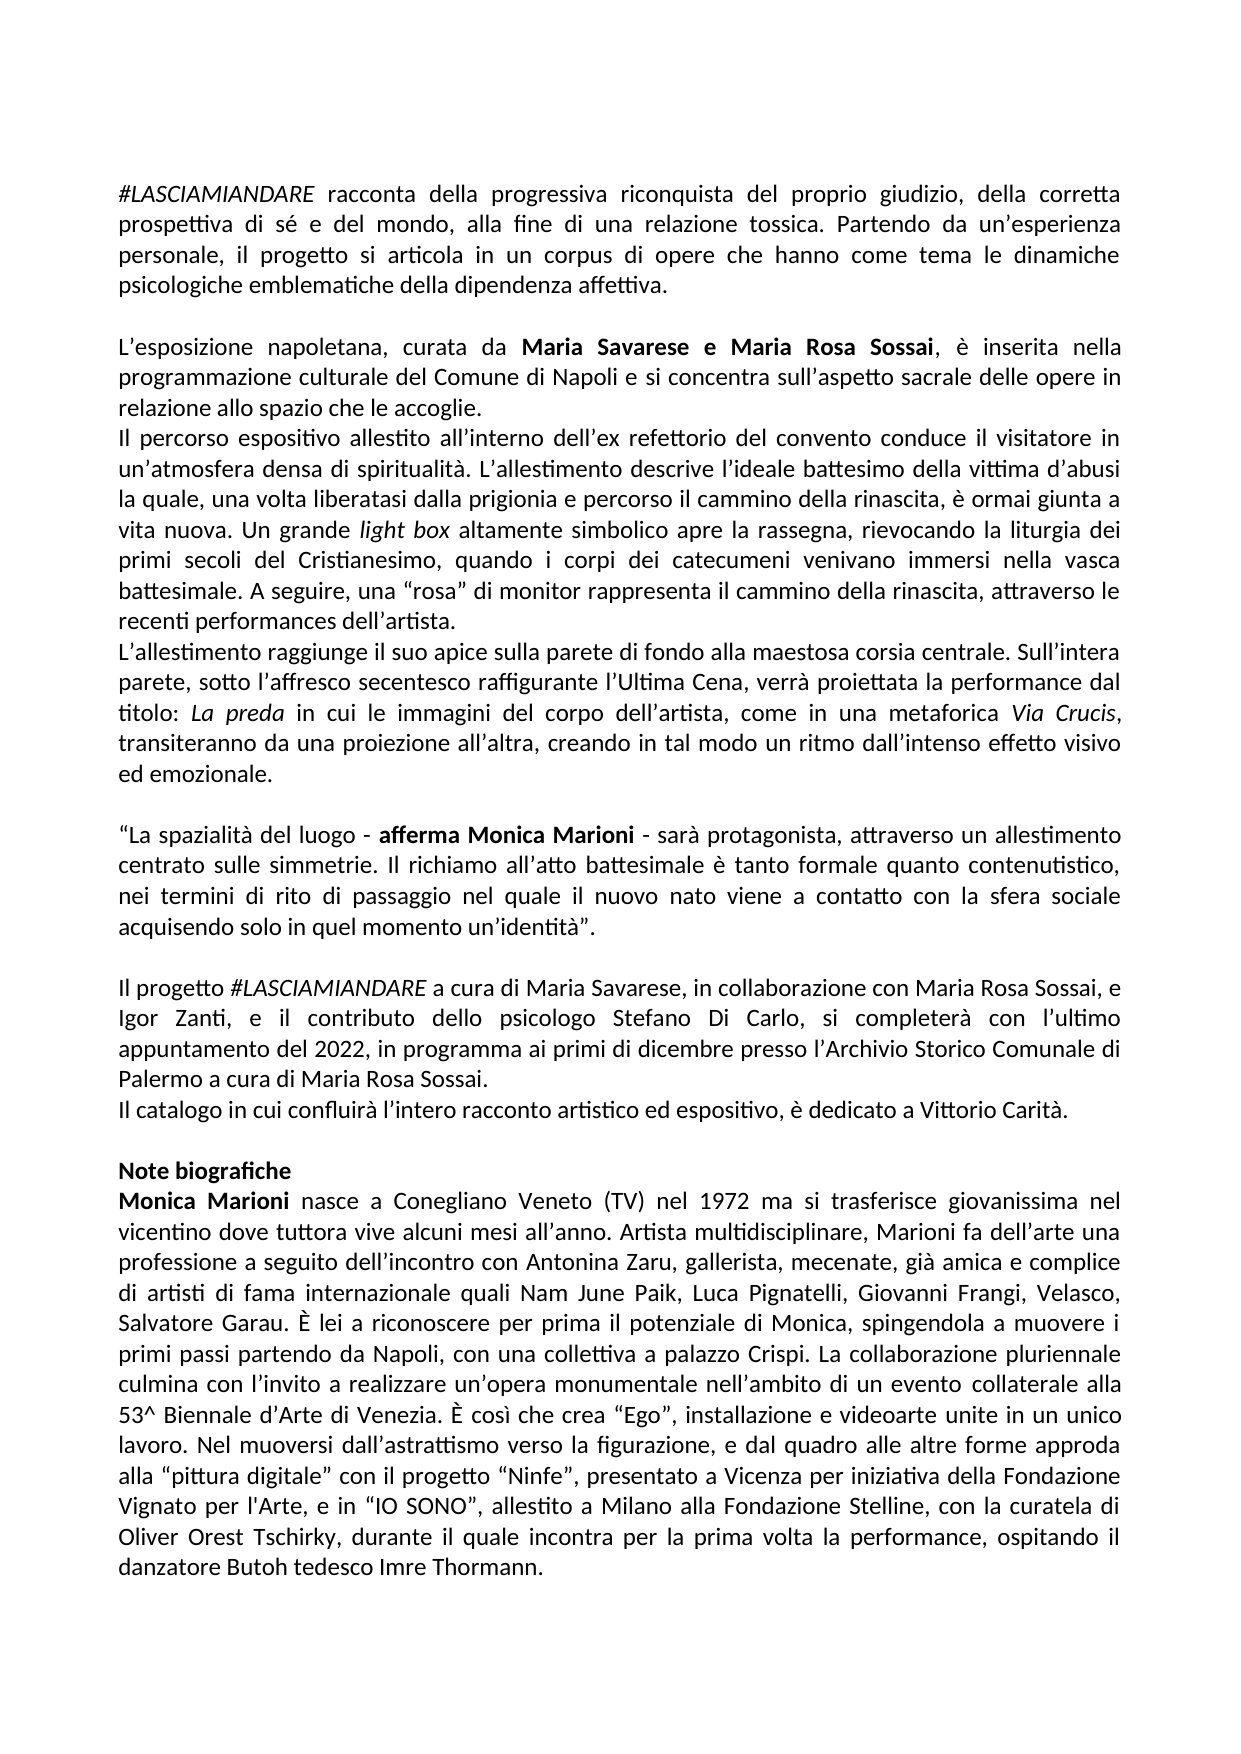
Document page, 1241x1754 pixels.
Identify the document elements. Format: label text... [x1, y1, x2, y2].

text Note biografiche [118, 1155, 1122, 1185]
text Monica Marioni nasce a Conegliano Veneto (TV) nel 1972 ma si trasferisce giovanissima nel vicentino dove tuttora vive alcuni mesi all’anno. Artista multidisciplinare, Marioni fa dell’arte una professione a seguito dell’incontro con Antonina Zaru, gallerista, mecenate, già amica e complice di artisti di fama internazionale quali Nam June Paik, Luca Pignatelli, Giovanni Frangi, Velasco, Salvatore Garau. È lei a riconoscere per prima il potenziale di Monica, spingendola a muovere i primi passi partendo da Napoli, con una collettiva a palazzo Crispi. La collaborazione pluriennale culmina con l’invito a realizzare un’opera monumentale nell’ambito di un evento collaterale alla 53^ Biennale d’Arte di Venezia. È così che crea “Ego”, installazione e videoarte unite in un unico lavoro. Nel muoversi dall’astrattismo verso la figurazione, e dal quadro alle altre forme approda alla “pittura digitale” con il progetto “Ninfe”, presentato a Vicenza per iniziativa della Fondazione Vignato per l'Arte, e in “IO SONO”, allestito a Milano alla Fondazione Stelline, con la curatela di Oliver Orest Tschirky, durante il quale incontra per la prima volta la performance, ospitando il danzatore Butoh tedesco Imre Thormann. [118, 1185, 1122, 1582]
text Il percorso espositivo allestito all’interno dell’ex refettorio del convento conduce il visitatore in un’atmosfera densa di spiritualità. L’allestimento descrive l’ideale battesimo della vittima d’abusi la quale, una volta liberatasi dalla prigionia e percorso il cammino della rinascita, è ormai giunta a vita nuova. Un grande light box altamente simbolico apre la rassegna, rievocando la liturgia dei primi secoli del Cristianesimo, quando i corpi dei catecumeni venivano immersi nella vasca battesimale. A seguire, una “rosa” di monitor rappresenta il cammino della rinascita, attraverso le recenti performances dell’artista. [118, 422, 1122, 636]
text #LASCIAMIANDARE racconta della progressiva riconquista del proprio giudizio, della corretta prospettiva di sé e del mondo, alla fine di una relazione tossica. Partendo da un’esperienza personale, il progetto si articola in un corpus di opere che hanno come tema le dinamiche psicologiche emblematiche della dipendenza affettiva. [118, 178, 1122, 300]
text Il progetto #LASCIAMIANDARE a cura di Maria Savarese, in collaborazione con Maria Rosa Sossai, e Igor Zanti, e il contributo dello psicologo Stefano Di Carlo, si completerà con l’ultimo appuntamento del 2022, in programma ai primi di dicembre presso l’Archivio Storico Comunale di Palermo a cura di Maria Rosa Sossai. [118, 972, 1122, 1094]
text “La spazialità del luogo - afferma Monica Marioni - sarà protagonista, attraverso un allestimento centrato sulle simmetrie. Il richiamo all’atto battesimale è tanto formale quanto contenutistico, nei termini di rito di passaggio nel quale il nuovo nato viene a contatto con la sfera sociale acquisendo solo in quel momento un’identità”. [118, 819, 1122, 941]
text Il catalogo in cui confluirà l’intero racconto artistico ed espositivo, è dedicato a Vittorio Carità. [118, 1094, 1122, 1124]
text L’allestimento raggiunge il suo apice sulla parete di fondo alla maestosa corsia centrale. Sull’intera parete, sotto l’affresco secentesco raffigurante l’Ultima Cena, verrà proiettata la performance dal titolo: La preda in cui le immagini del corpo dell’artista, come in una metaforica Via Crucis, transiteranno da una proiezione all’altra, creando in tal modo un ritmo dall’intenso effetto visivo ed emozionale. [118, 636, 1122, 788]
text L’esposizione napoletana, curata da Maria Savarese e Maria Rosa Sossai, è inserita nella programmazione culturale del Comune di Napoli e si concentra sull’aspetto sacrale delle opere in relazione allo spazio che le accoglie. [118, 331, 1122, 422]
